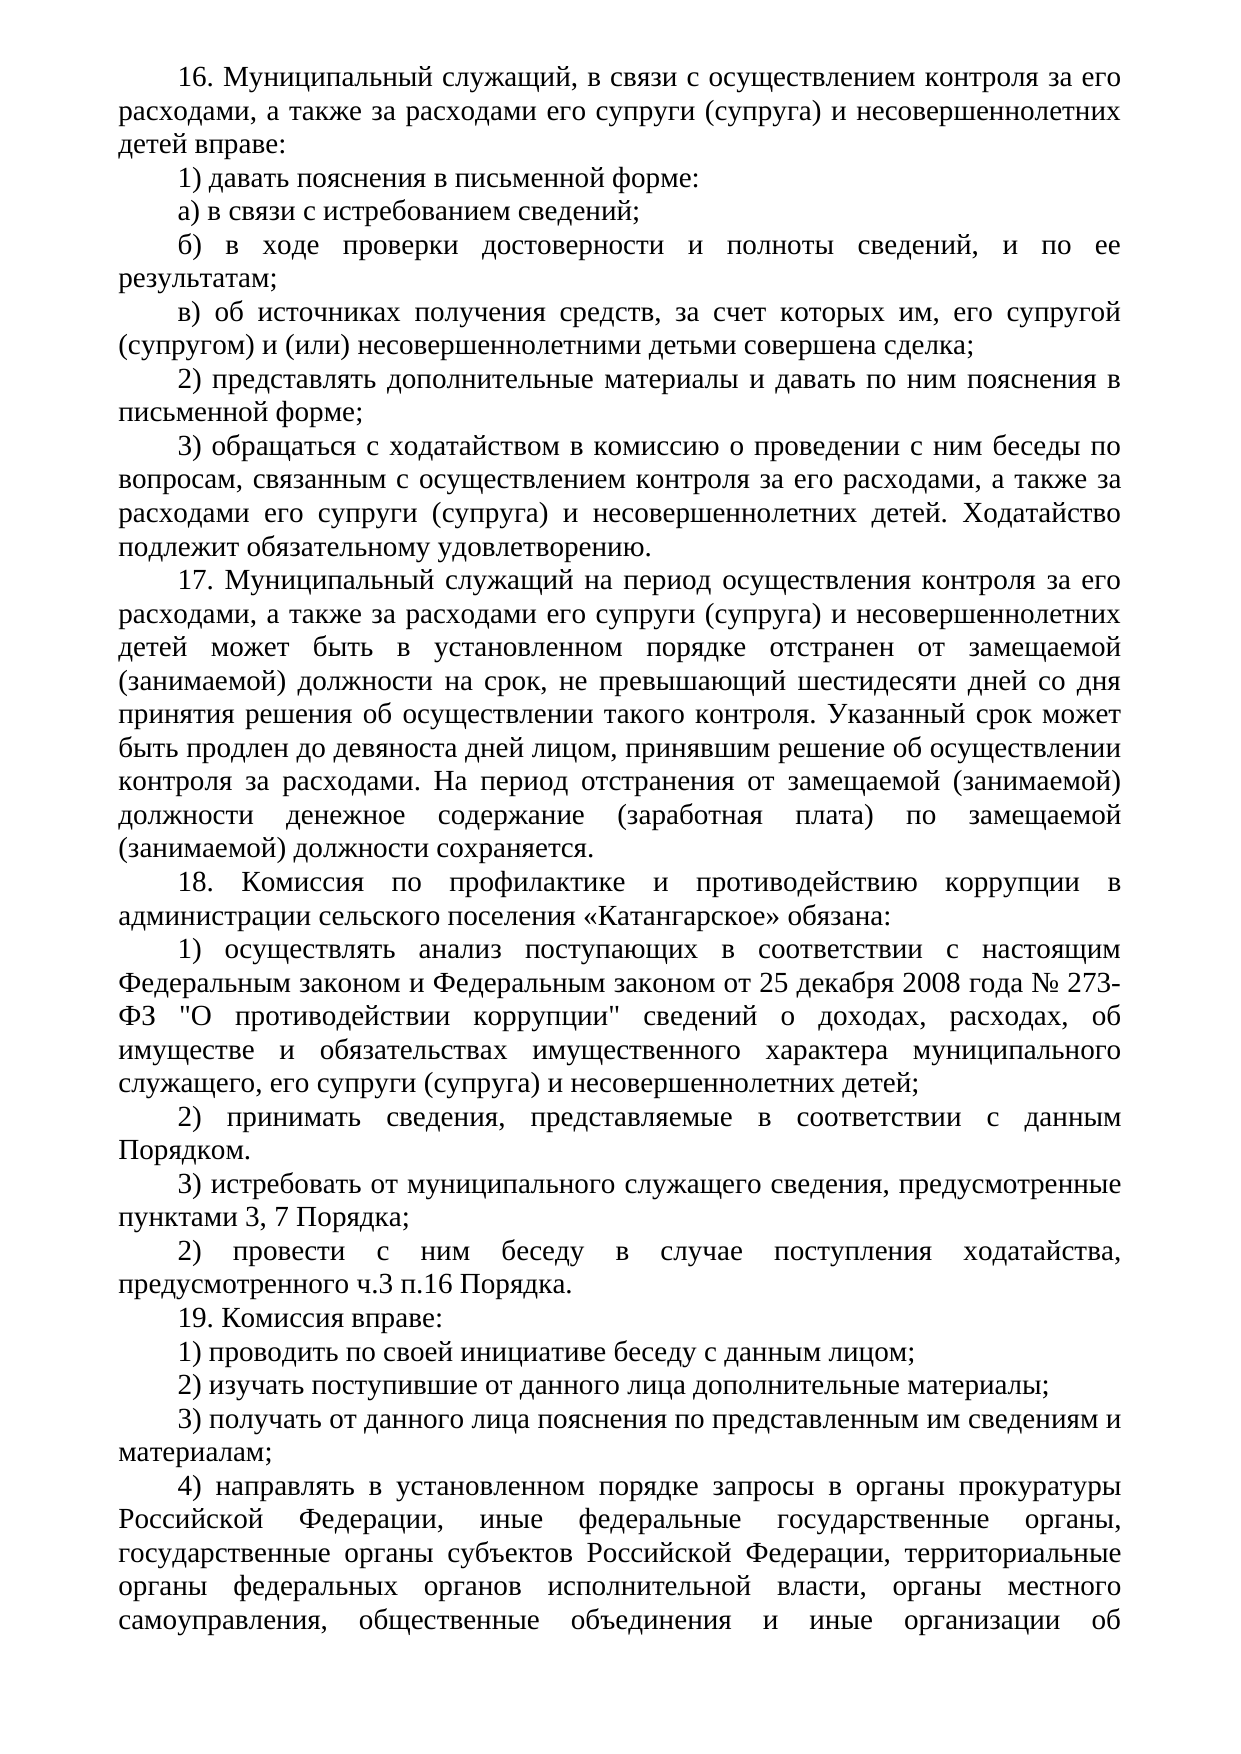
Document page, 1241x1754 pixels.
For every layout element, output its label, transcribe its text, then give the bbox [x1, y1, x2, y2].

text 1) осуществлять анализ поступающих в соответствии с настоящим Федеральным законом и Федеральным законом от 25 декабря 2008 года № 273-ФЗ "О противодействии коррупции" сведений о доходах, расходах, об имуществе и обязательствах имущественного характера муниципального служащего, его супруги (супруга) и несовершеннолетних детей; [118, 931, 1122, 1099]
text а) в связи с истребованием сведений; [118, 193, 1122, 227]
text 1) проводить по своей инициативе беседу с данным лицом; [118, 1334, 1122, 1367]
text 3) обращаться с ходатайством в комиссию о проведении с ним беседы по вопросам, связанным с осуществлением контроля за его расходами, а также за расходами его супруги (супруга) и несовершеннолетних детей. Ходатайство подлежит обязательному удовлетворению. [118, 428, 1122, 562]
text 18. Комиссия по профилактике и противодействию коррупции в администрации сельского поселения «Катангарское» обязана: [118, 864, 1122, 931]
text 1) давать пояснения в письменной форме: [118, 160, 1122, 193]
text в) об источниках получения средств, за счет которых им, его супругой (супругом) и (или) несовершеннолетними детьми совершена сделка; [118, 294, 1122, 361]
text б) в ходе проверки достоверности и полноты сведений, и по ее результатам; [118, 227, 1122, 294]
text 3) получать от данного лица пояснения по представленным им сведениям и материалам; [118, 1401, 1122, 1468]
text 3) истребовать от муниципального служащего сведения, предусмотренные пунктами 3, 7 Порядка; [118, 1166, 1122, 1233]
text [118, 1468, 1122, 1636]
text 16. Муниципальный служащий, в связи с осуществлением контроля за его расходами, а также за расходами его супруги (супруга) и несовершеннолетних детей вправе: [118, 59, 1122, 160]
text 2) принимать сведения, представляемые в соответствии с данным Порядком. [118, 1099, 1122, 1166]
text 17. Муниципальный служащий на период осуществления контроля за его расходами, а также за расходами его супруги (супруга) и несовершеннолетних детей может быть в установленном порядке отстранен от замещаемой (занимаемой) должности на срок, не превышающий шестидесяти дней со дня принятия решения об осуществлении такого контроля. Указанный срок может быть продлен до девяноста дней лицом, принявшим решение об осуществлении контроля за расходами. На период отстранения от замещаемой (занимаемой) должности денежное содержание (заработная плата) по замещаемой (занимаемой) должности сохраняется. [118, 562, 1122, 864]
text 19. Комиссия вправе: [118, 1300, 1122, 1334]
text 2) представлять дополнительные материалы и давать по ним пояснения в письменной форме; [118, 361, 1122, 428]
text 2) провести с ним беседу в случае поступления ходатайства, предусмотренного ч.3 п.16 Порядка. [118, 1233, 1122, 1300]
text 2) изучать поступившие от данного лица дополнительные материалы; [118, 1367, 1122, 1401]
